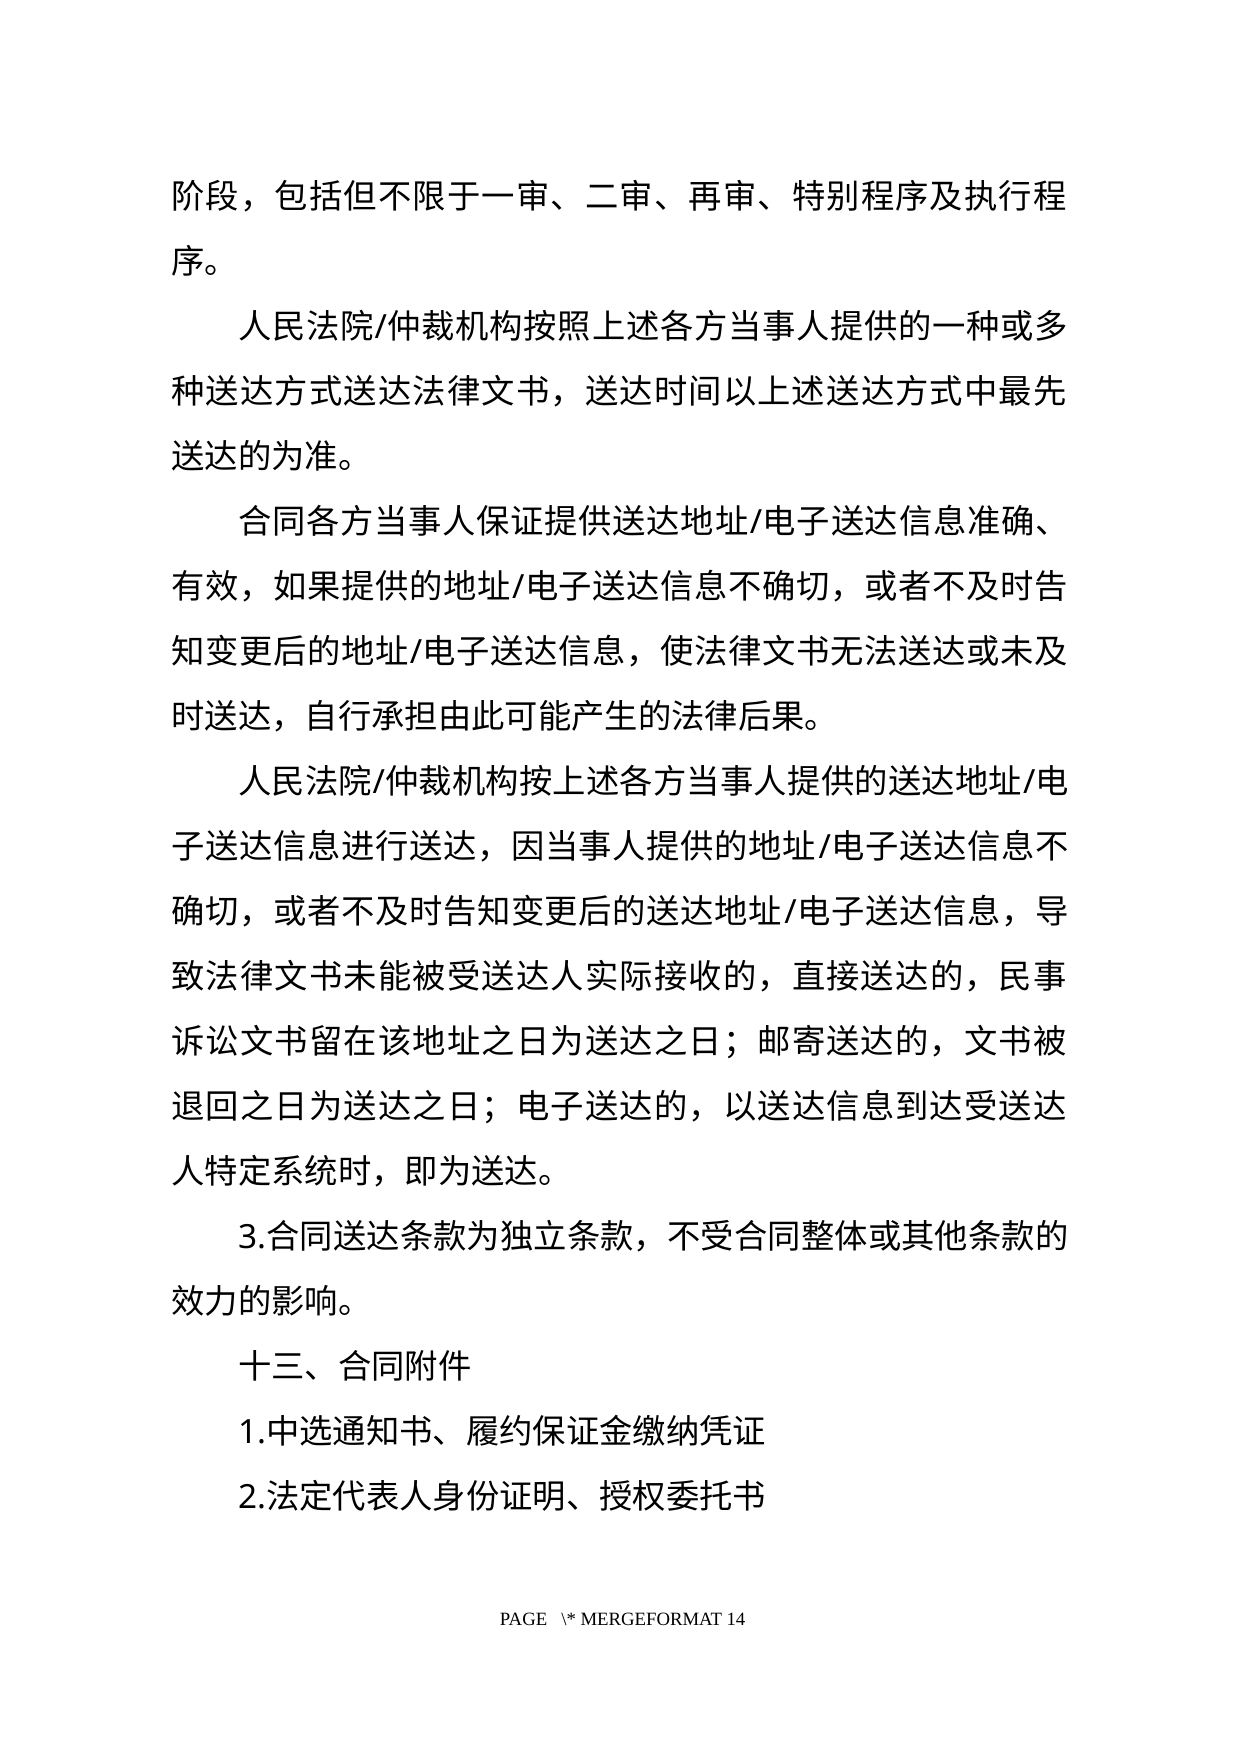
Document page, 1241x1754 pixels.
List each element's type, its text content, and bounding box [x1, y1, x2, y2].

text 人民法院/仲裁机构按照上述各方当事人提供的一种或多种送达方式送达法律文书，送达时间以上述送达方式中最先送达的为准。 [171, 292, 1069, 487]
text 1.中选通知书、履约保证金缴纳凭证 [171, 1397, 1069, 1462]
text 人民法院/仲裁机构按上述各方当事人提供的送达地址/电子送达信息进行送达，因当事人提供的地址/电子送达信息不确切，或者不及时告知变更后的送达地址/电子送达信息，导致法律文书未能被受送达人实际接收的，直接送达的，民事诉讼文书留在该地址之日为送达之日；邮寄送达的，文书被退回之日为送达之日；电子送达的，以送达信息到达受送达人特定系统时，即为送达。 [171, 747, 1069, 1202]
text 合同各方当事人保证提供送达地址/电子送达信息准确、有效，如果提供的地址/电子送达信息不确切，或者不及时告知变更后的地址/电子送达信息，使法律文书无法送达或未及时送达，自行承担由此可能产生的法律后果。 [171, 487, 1069, 747]
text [171, 162, 1069, 292]
text 2.法定代表人身份证明、授权委托书 [171, 1462, 1069, 1527]
text 3.合同送达条款为独立条款，不受合同整体或其他条款的效力的影响。 [171, 1202, 1069, 1332]
text 十三、合同附件 [171, 1332, 1069, 1397]
